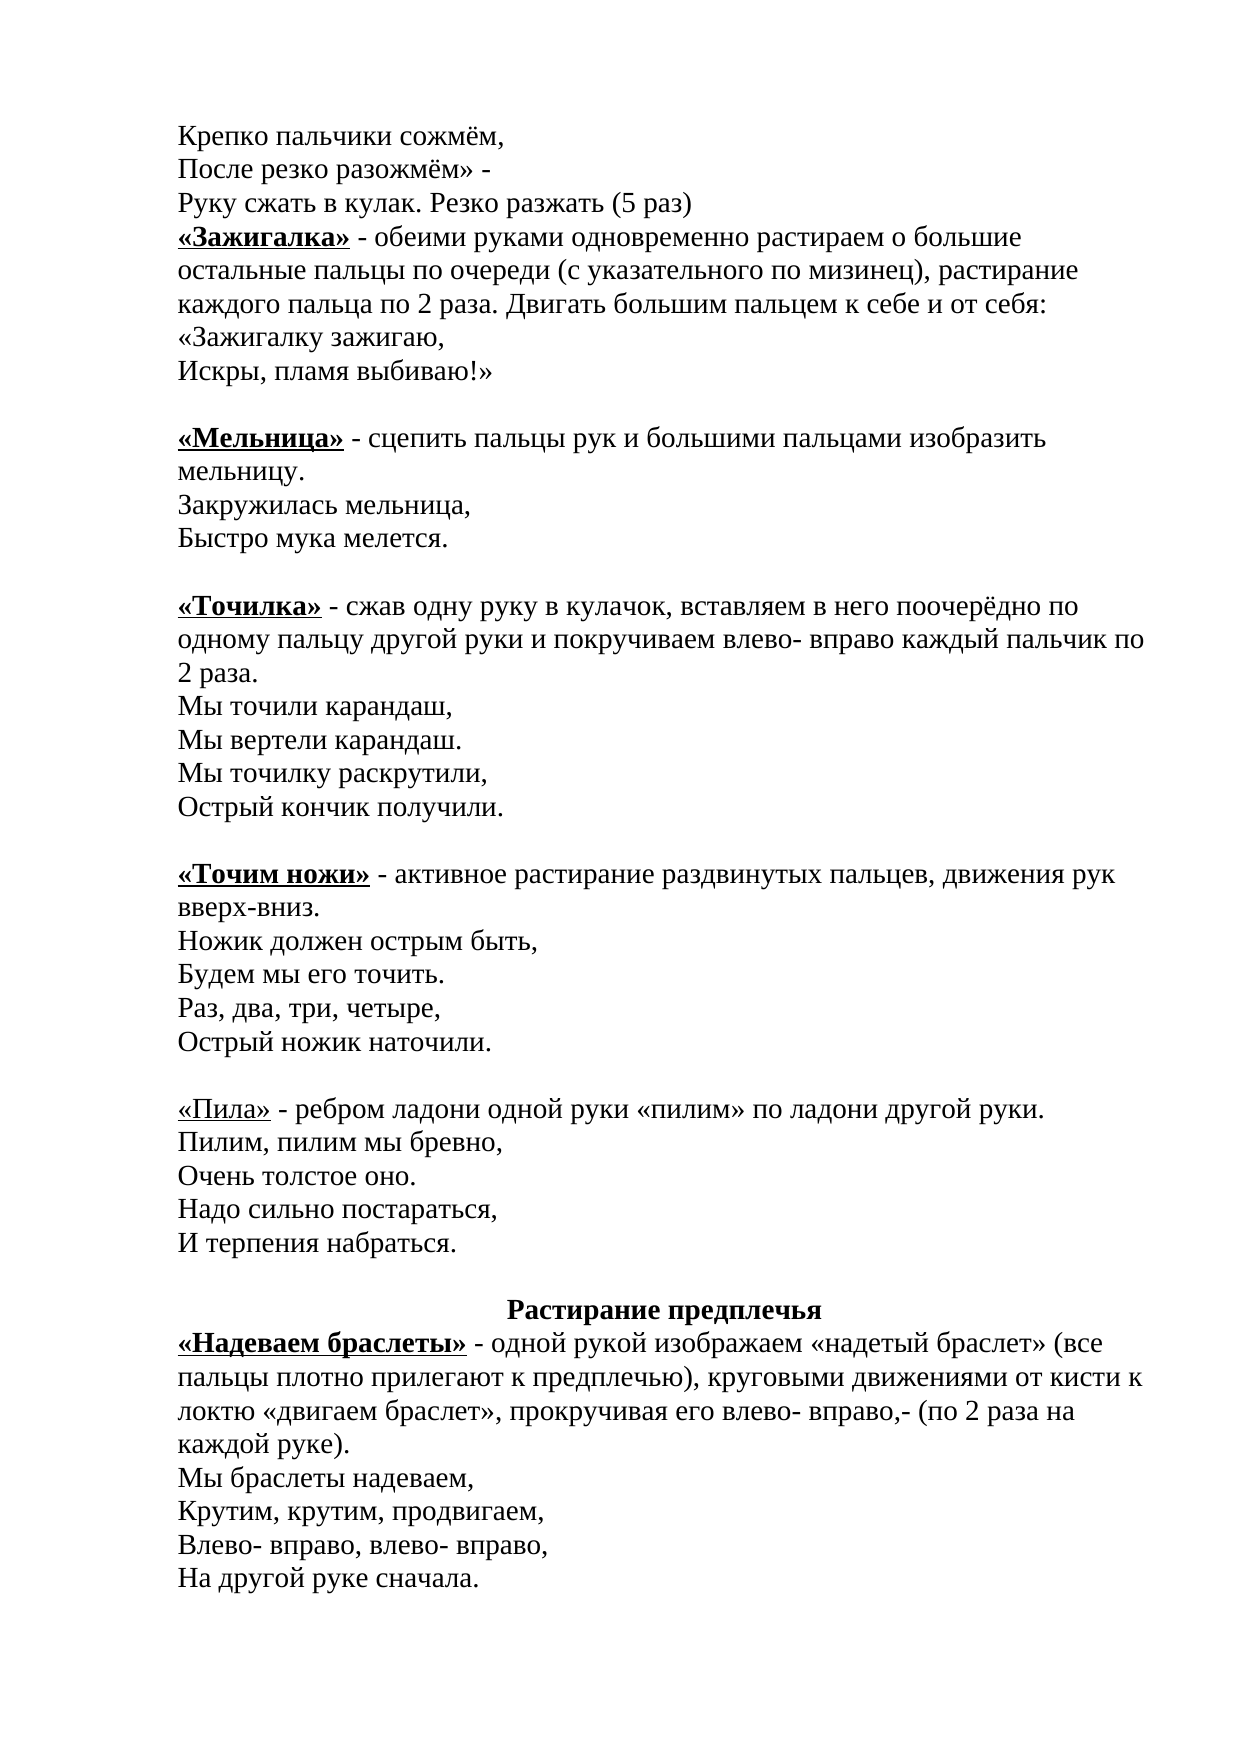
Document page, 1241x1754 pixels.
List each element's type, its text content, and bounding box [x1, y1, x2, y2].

text Пилим, пилим мы бревно, [177, 1124, 1152, 1158]
text Крепко пальчики сожмём, [177, 118, 1152, 152]
text Ножик должен острым быть, [177, 923, 1152, 957]
text Острый ножик наточили. [177, 1024, 1152, 1057]
text «Точим ножи» - активное растирание раздвинутых пальцев, движения рук вверх-вниз. [177, 856, 1152, 923]
text После резко разожмём» - [177, 152, 1152, 185]
text Растирание предплечья [177, 1292, 1152, 1326]
text На другой руке сначала. [177, 1560, 1152, 1594]
text Надо сильно постараться, [177, 1191, 1152, 1225]
text Крутим, крутим, продвигаем, [177, 1493, 1152, 1527]
text «Зажигалку зажигаю, [177, 319, 1152, 353]
text «Точилка» - сжав одну руку в кулачок, вставляем в него поочерёдно по одному пальцу другой руки и покручиваем влево- вправо каждый пальчик по 2 раза. [177, 588, 1152, 688]
text «Зажигалка» - обеими руками одновременно растираем о большие остальные пальцы по очереди (с указательного по мизинец), растирание каждого пальца по 2 раза. Двигать большим пальцем к себе и от себя: [177, 219, 1152, 319]
text И терпения набраться. [177, 1225, 1152, 1258]
text Мы браслеты надеваем, [177, 1460, 1152, 1493]
text Влево- вправо, влево- вправо, [177, 1527, 1152, 1560]
text Очень толстое оно. [177, 1158, 1152, 1191]
text Искры, пламя выбиваю!» [177, 353, 1152, 386]
text Раз, два, три, четыре, [177, 990, 1152, 1024]
text Будем мы его точить. [177, 957, 1152, 990]
text Быстро мука мелется. [177, 521, 1152, 554]
text Руку сжать в кулак. Резко разжать (5 раз) [177, 185, 1152, 219]
text Мы вертели карандаш. [177, 722, 1152, 755]
text Закружилась мельница, [177, 487, 1152, 521]
text Мы точили карандаш, [177, 688, 1152, 722]
text Острый кончик получили. [177, 789, 1152, 822]
text «Надеваем браслеты» - одной рукой изображаем «надетый браслет» (все пальцы плотно прилегают к предплечью), круговыми движениями от кисти к локтю «двигаем браслет», прокручивая его влево- вправо,- (по 2 раза на каждой руке). [177, 1326, 1152, 1460]
text Мы точилку раскрутили, [177, 755, 1152, 789]
text «Мельница» - сцепить пальцы рук и большими пальцами изобразить мельницу. [177, 420, 1152, 487]
text «Пила» - ребром ладони одной руки «пилим» по ладони другой руки. [177, 1091, 1152, 1124]
